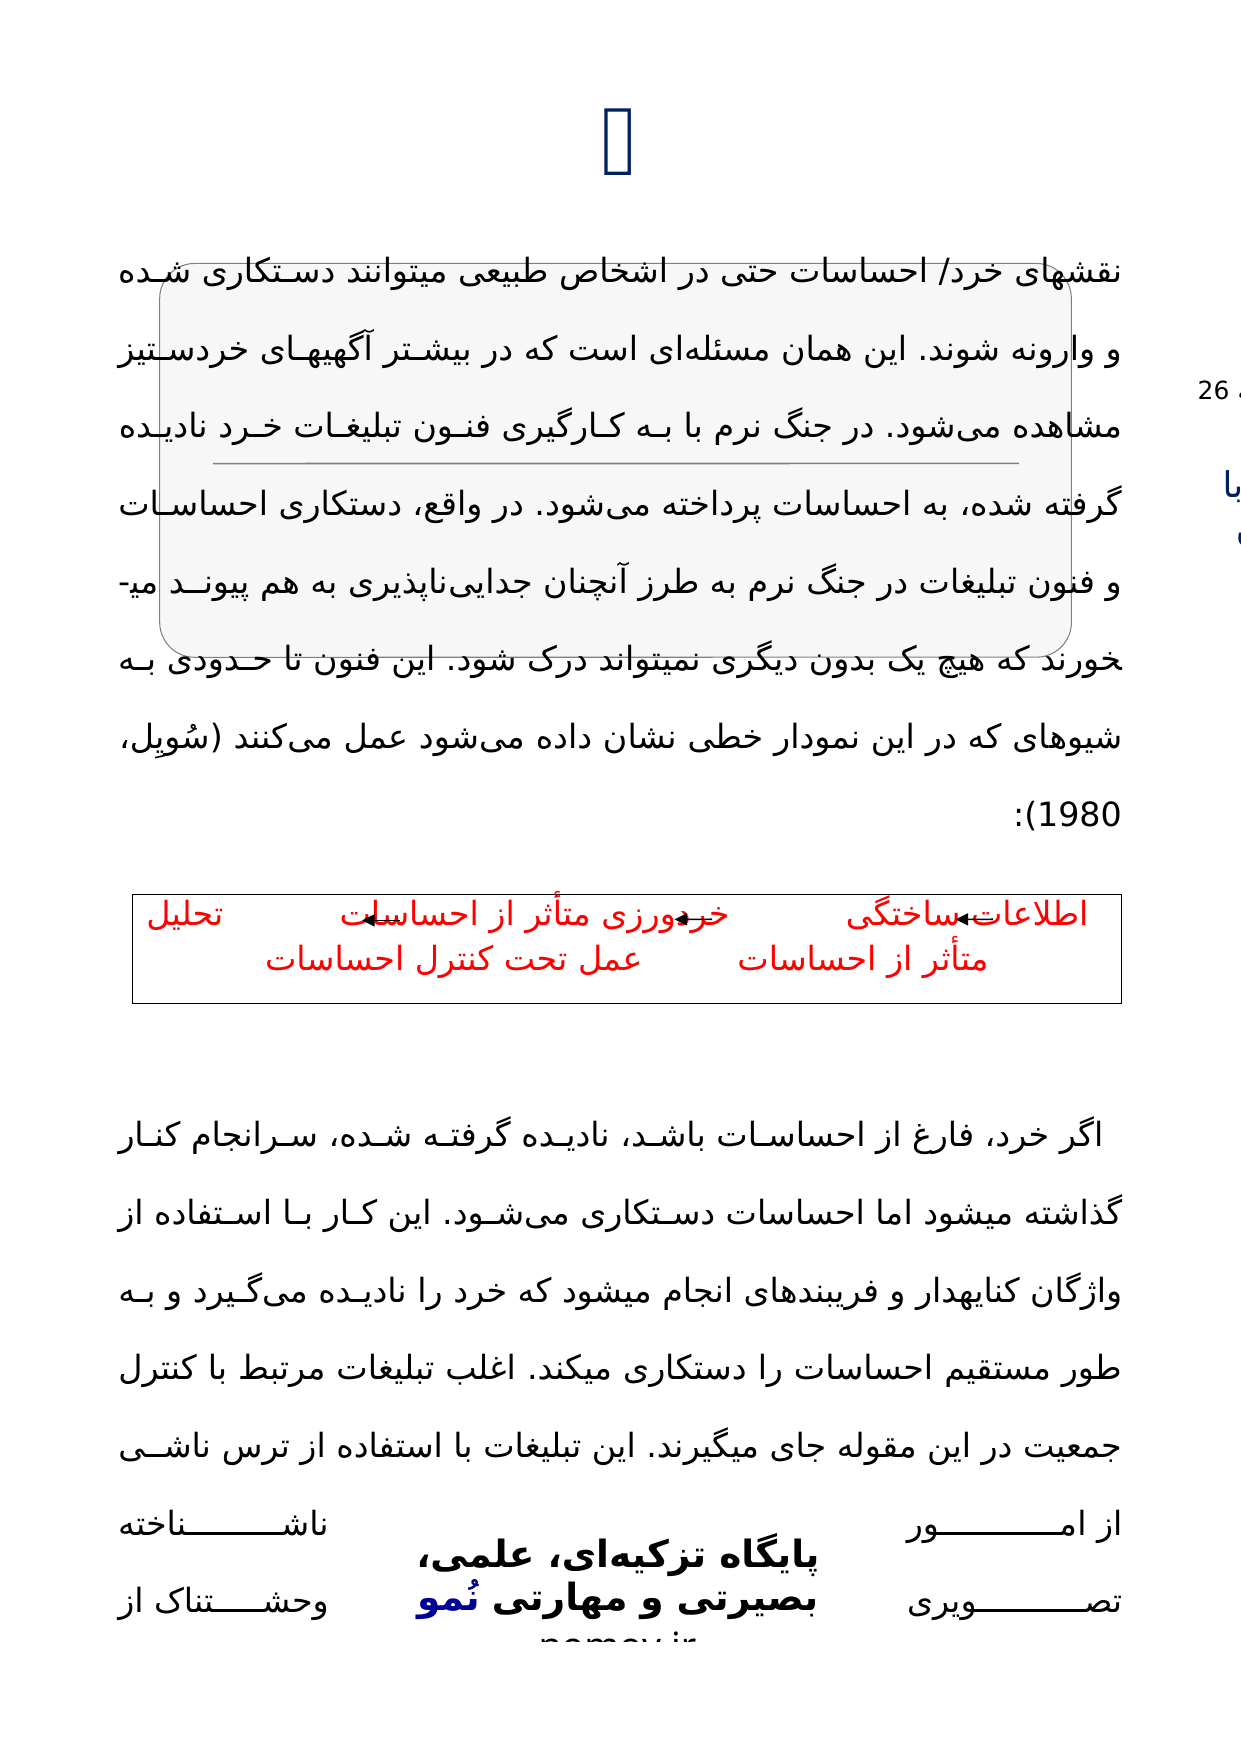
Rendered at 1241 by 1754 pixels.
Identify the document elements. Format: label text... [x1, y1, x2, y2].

table_header اطلاعات ساختگی خردورزی متأثر از احساسات تحلیل متأثر از احساسات عمل تحت کنترل احساسات [133, 895, 1121, 1003]
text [118, 251, 1122, 834]
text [118, 1116, 1122, 1621]
